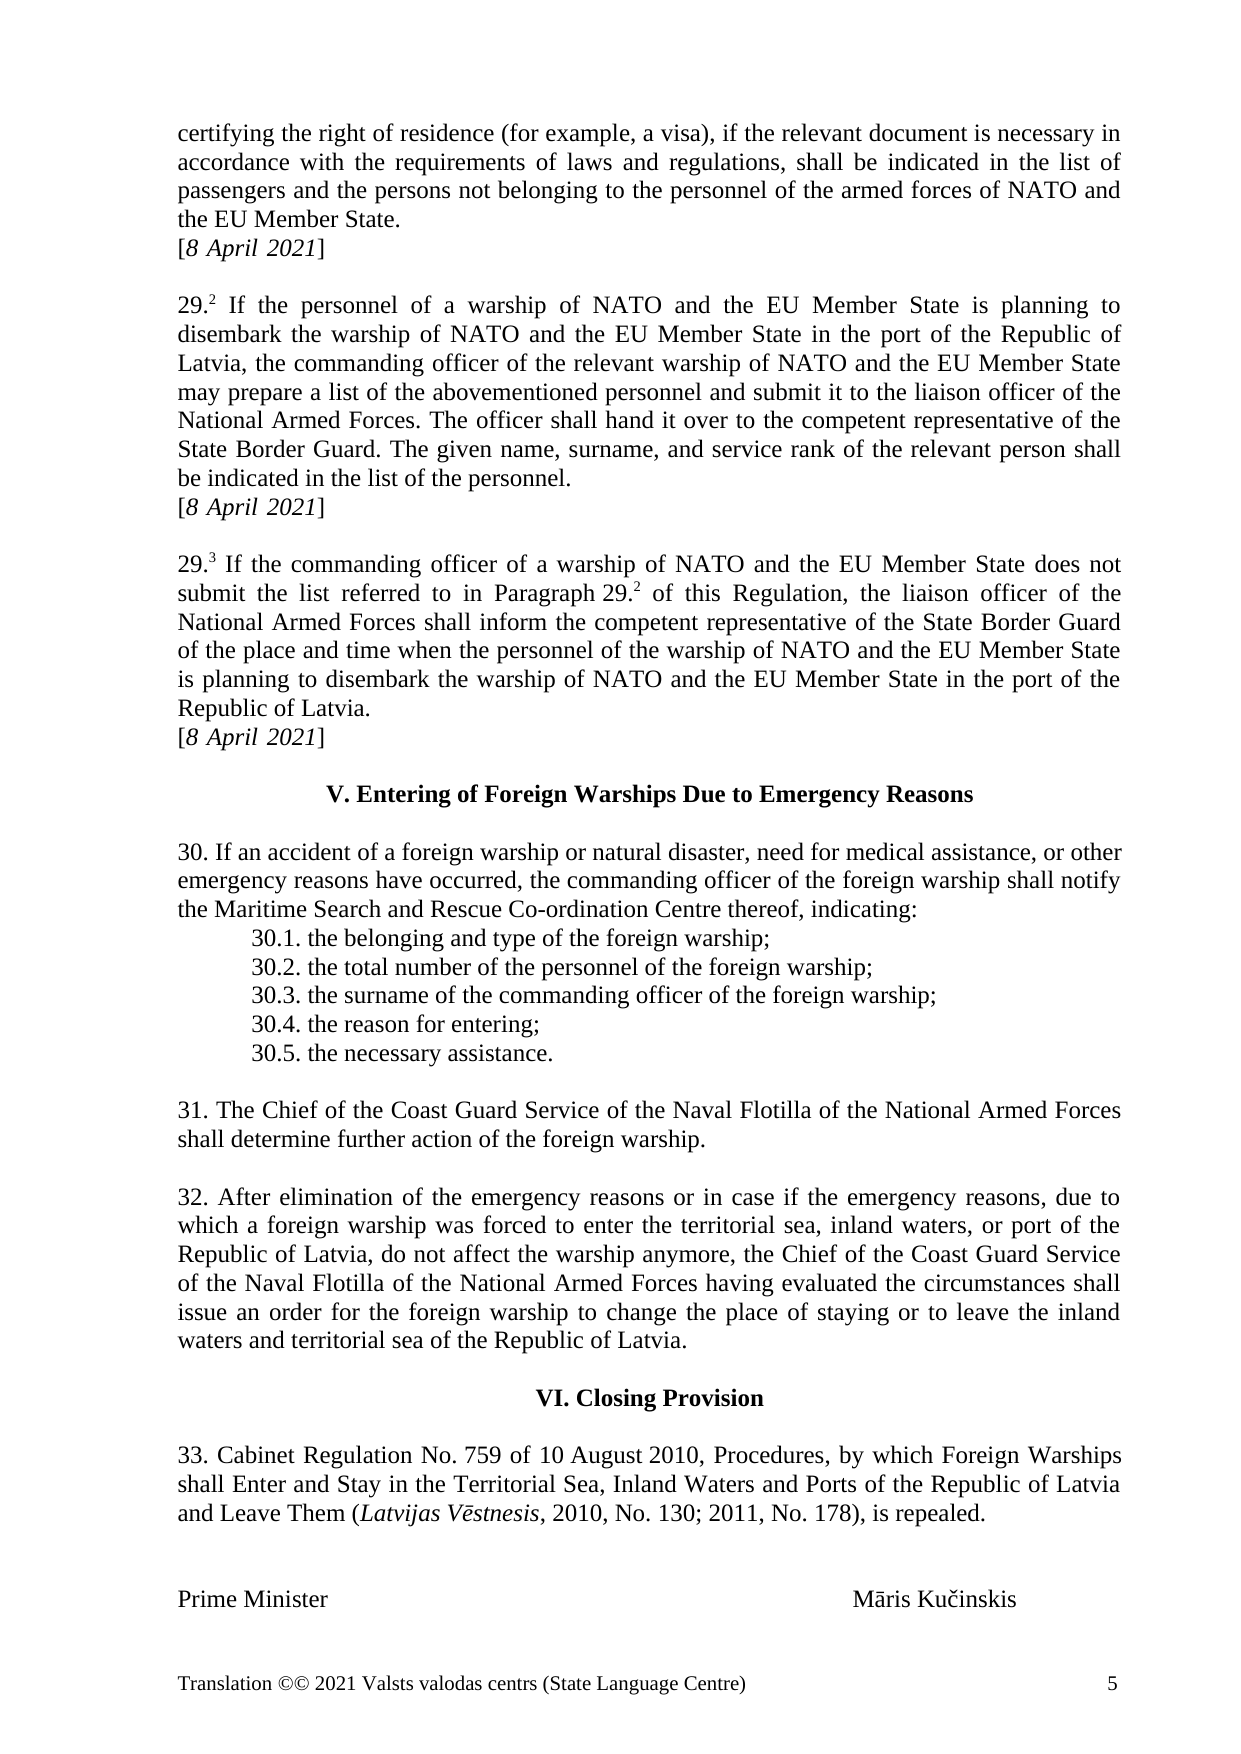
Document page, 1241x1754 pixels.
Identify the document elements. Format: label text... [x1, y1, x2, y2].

text 33. Cabinet Regulation No. 759 of 10 August 2010, Procedures, by which Foreign Warships shall Enter and Stay in the Territorial Sea, Inland Waters and Ports of the Republic of Latvia and Leave Them (Latvijas Vēstnesis, 2010, No. 130; 2011, No. 178), is repealed. [177, 1441, 1122, 1527]
text V. Entering of Foreign Warships Due to Emergency Reasons [177, 779, 1122, 808]
text 30.3. the surname of the commanding officer of the foreign warship; [177, 981, 1122, 1009]
text 31. The Chief of the Coast Guard Service of the Naval Flotilla of the National Armed Forces shall determine further action of the foreign warship. [177, 1096, 1122, 1153]
text VI. Closing Provision [177, 1383, 1122, 1412]
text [177, 118, 1122, 233]
text [8 April 2021] [177, 492, 1122, 521]
text 30. If an accident of a foreign warship or natural disaster, need for medical assistance, or other emergency reasons have occurred, the commanding officer of the foreign warship shall notify the Maritime Search and Rescue Co-ordination Centre thereof, indicating: [177, 837, 1122, 923]
text 30.4. the reason for entering; [177, 1009, 1122, 1038]
text Prime Minister Māris Kučinskis [177, 1584, 1122, 1613]
text 30.2. the total number of the personnel of the foreign warship; [177, 952, 1122, 981]
text [8 April 2021] [177, 722, 1122, 751]
text 29.2 If the personnel of a warship of NATO and the EU Member State is planning to disembark the warship of NATO and the EU Member State in the port of the Republic of Latvia, the commanding officer of the relevant warship of NATO and the EU Member State may prepare a list of the abovementioned personnel and submit it to the liaison officer of the National Armed Forces. The officer shall hand it over to the competent representative of the State Border Guard. The given name, surname, and service rank of the relevant person shall be indicated in the list of the personnel. [177, 291, 1122, 492]
text [8 April 2021] [177, 233, 1122, 262]
text 32. After elimination of the emergency reasons or in case if the emergency reasons, due to which a foreign warship was forced to enter the territorial sea, inland waters, or port of the Republic of Latvia, do not affect the warship anymore, the Chief of the Coast Guard Service of the Naval Flotilla of the National Armed Forces having evaluated the circumstances shall issue an order for the foreign warship to change the place of staying or to leave the inland waters and territorial sea of the Republic of Latvia. [177, 1182, 1122, 1354]
text 29.3 If the commanding officer of a warship of NATO and the EU Member State does not submit the list referred to in Paragraph 29.2 of this Regulation, the liaison officer of the National Armed Forces shall inform the competent representative of the State Border Guard of the place and time when the personnel of the warship of NATO and the EU Member State is planning to disembark the warship of NATO and the EU Member State in the port of the Republic of Latvia. [177, 549, 1122, 722]
text 30.1. the belonging and type of the foreign warship; [177, 923, 1122, 952]
text 30.5. the necessary assistance. [177, 1038, 1122, 1067]
